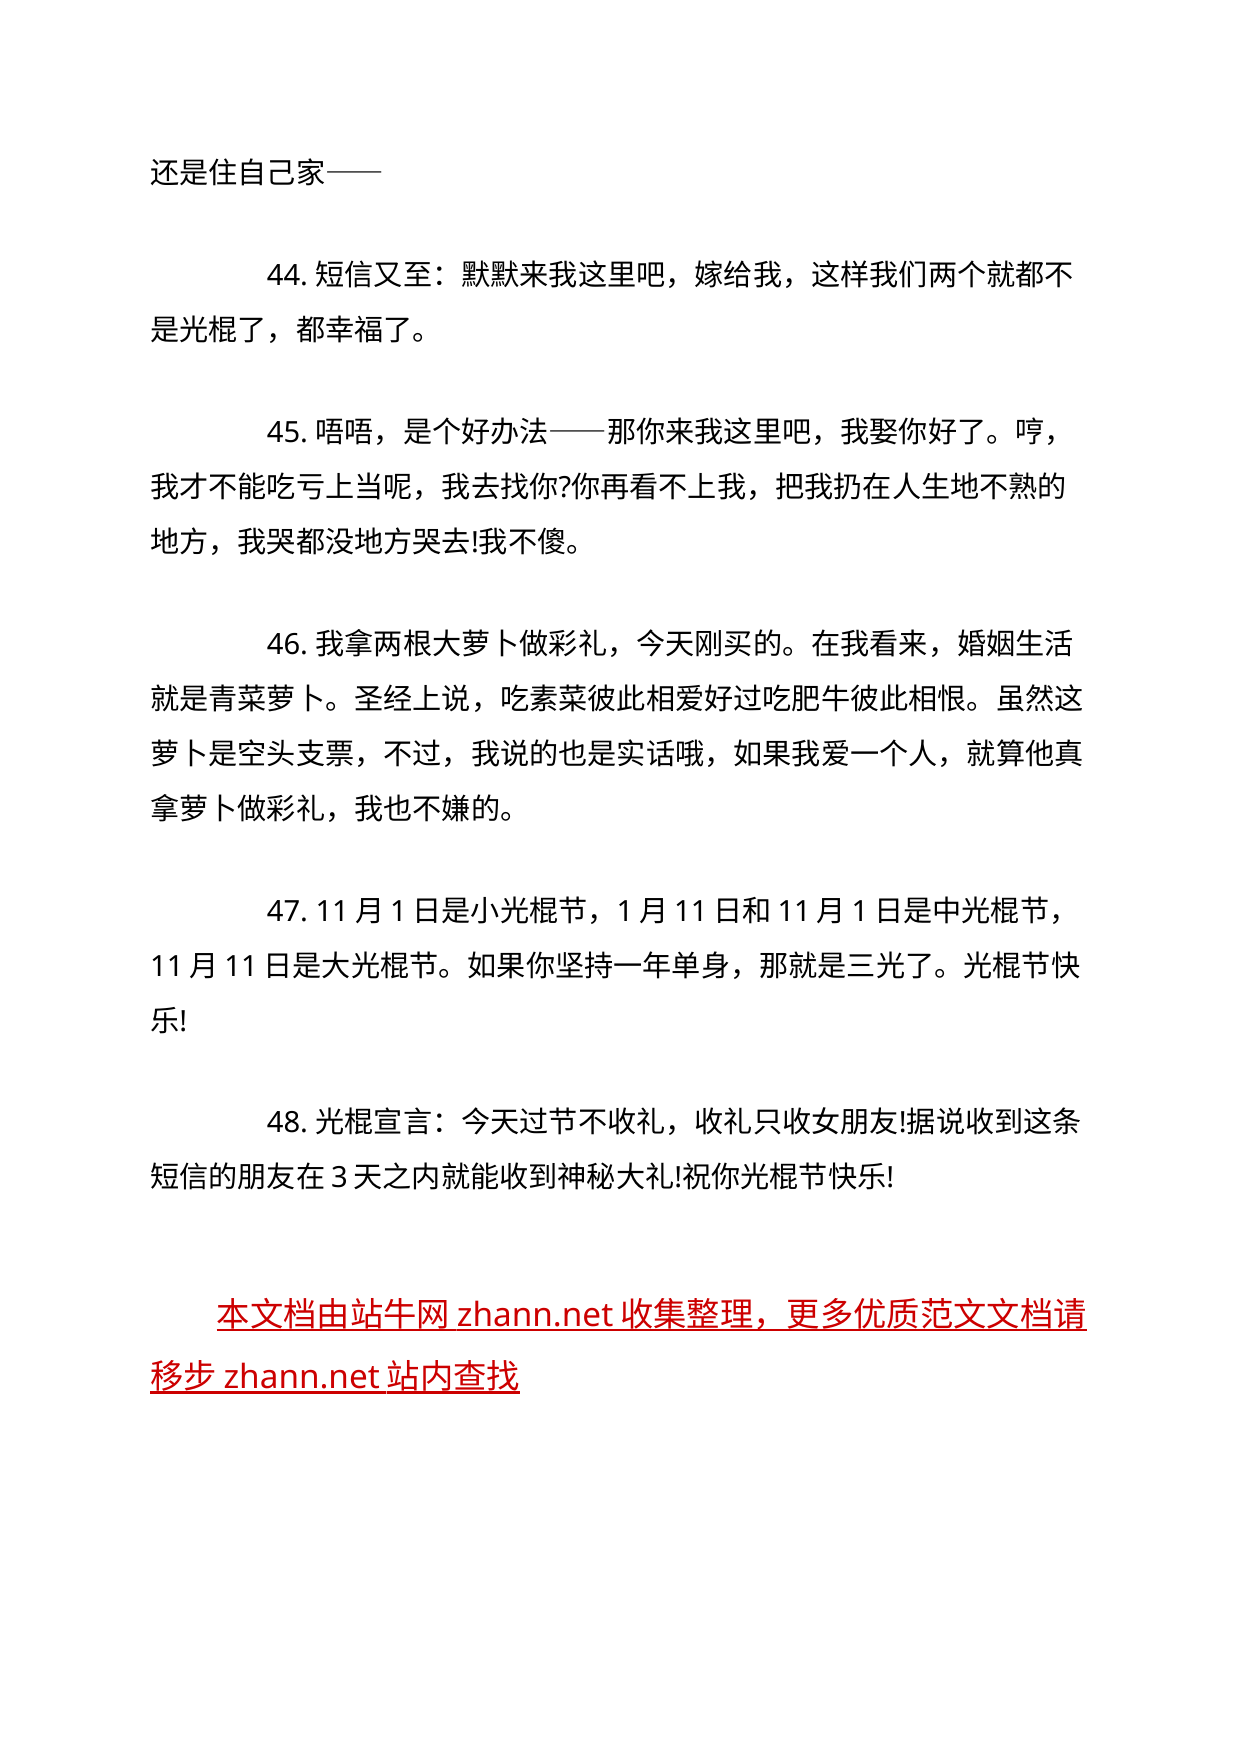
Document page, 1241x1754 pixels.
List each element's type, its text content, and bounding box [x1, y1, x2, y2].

text 44. 短信又至：默默来我这里吧，嫁给我，这样我们两个就都不是光棍了，都幸福了。 [150, 252, 1090, 349]
text 48. 光棍宣言：今天过节不收礼，收礼只收女朋友!据说收到这条短信的朋友在3天之内就能收到神秘大礼!祝你光棍节快乐! [150, 1099, 1090, 1196]
text 45. 唔唔，是个好办法——那你来我这里吧，我娶你好了。哼，我才不能吃亏上当呢，我去找你?你再看不上我，把我扔在人生地不熟的地方，我哭都没地方哭去!我不傻。 [150, 408, 1090, 561]
text 47. 11月1日是小光棍节，1月11日和11月1日是中光棍节，11月11日是大光棍节。如果你坚持一年单身，那就是三光了。光棍节快乐! [150, 887, 1090, 1039]
text 本文档由站牛网zhann.net收集整理，更多优质范文文档请移步zhann.net站内查找 [150, 1287, 1090, 1398]
text 46. 我拿两根大萝卜做彩礼，今天刚买的。在我看来，婚姻生活就是青菜萝卜。圣经上说，吃素菜彼此相爱好过吃肥牛彼此相恨。虽然这萝卜是空头支票，不过，我说的也是实话哦，如果我爱一个人，就算他真拿萝卜做彩礼，我也不嫌的。 [150, 621, 1090, 828]
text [150, 150, 1090, 192]
